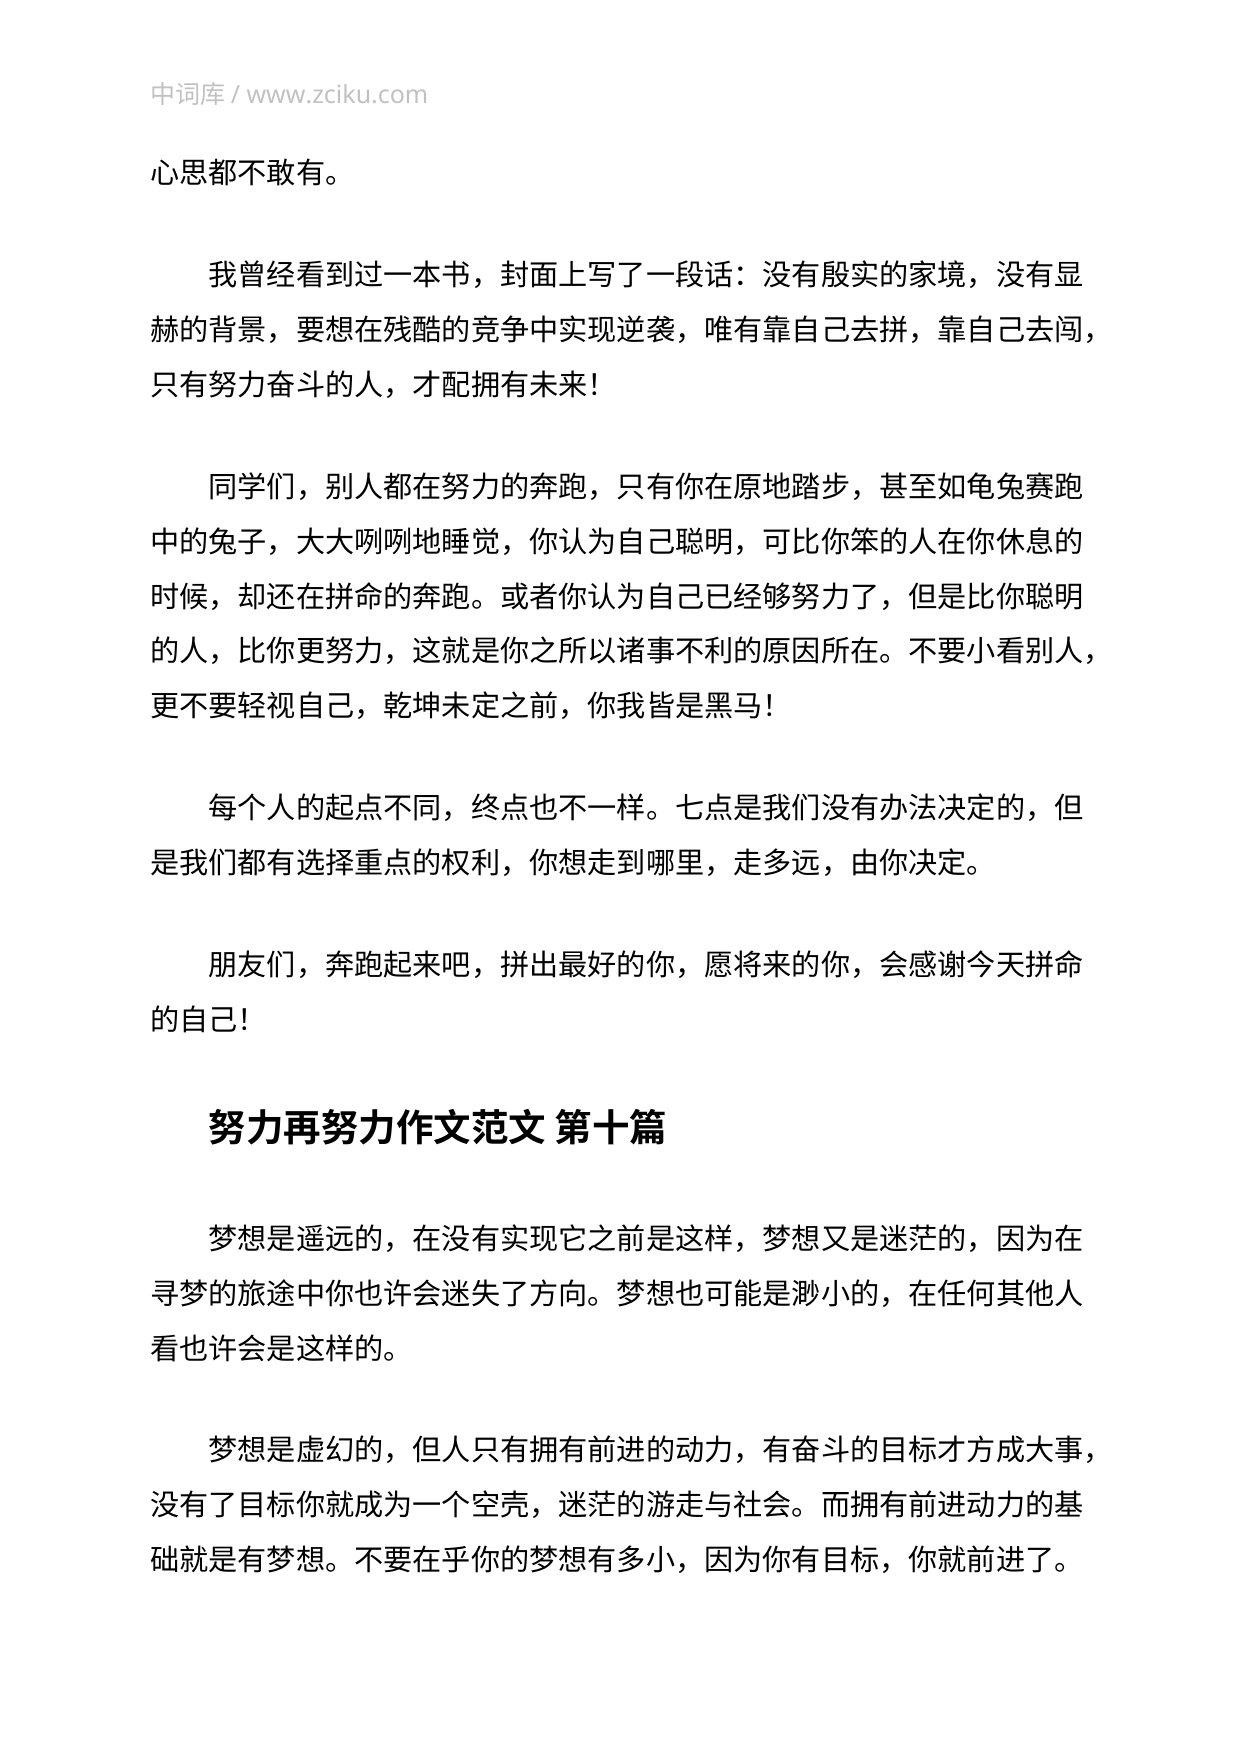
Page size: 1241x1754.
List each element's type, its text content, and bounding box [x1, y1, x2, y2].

text 每个人的起点不同，终点也不一样。七点是我们没有办法决定的，但是我们都有选择重点的权利，你想走到哪里，走多远，由你决定。 [150, 785, 1090, 882]
text 同学们，别人都在努力的奔跑，只有你在原地踏步，甚至如龟兔赛跑中的兔子，大大咧咧地睡觉，你认为自己聪明，可比你笨的人在你休息的时候，却还在拼命的奔跑。或者你认为自己已经够努力了，但是比你聪明的人，比你更努力，这就是你之所以诸事不利的原因所在。不要小看别人，更不要轻视自己，乾坤未定之前，你我皆是黑马！ [150, 463, 1090, 725]
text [150, 150, 1090, 192]
text 我曾经看到过一本书，封面上写了一段话：没有殷实的家境，没有显赫的背景，要想在残酷的竞争中实现逆袭，唯有靠自己去拼，靠自己去闯，只有努力奋斗的人，才配拥有未来！ [150, 252, 1090, 404]
text 努力再努力作文范文 第十篇 [150, 1098, 1090, 1152]
text 梦想是遥远的，在没有实现它之前是这样，梦想又是迷茫的，因为在寻梦的旅途中你也许会迷失了方向。梦想也可能是渺小的，在任何其他人看也许会是这样的。 [150, 1215, 1090, 1367]
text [150, 1427, 1090, 1579]
text 朋友们，奔跑起来吧，拼出最好的你，愿将来的你，会感谢今天拼命的自己！ [150, 941, 1090, 1038]
